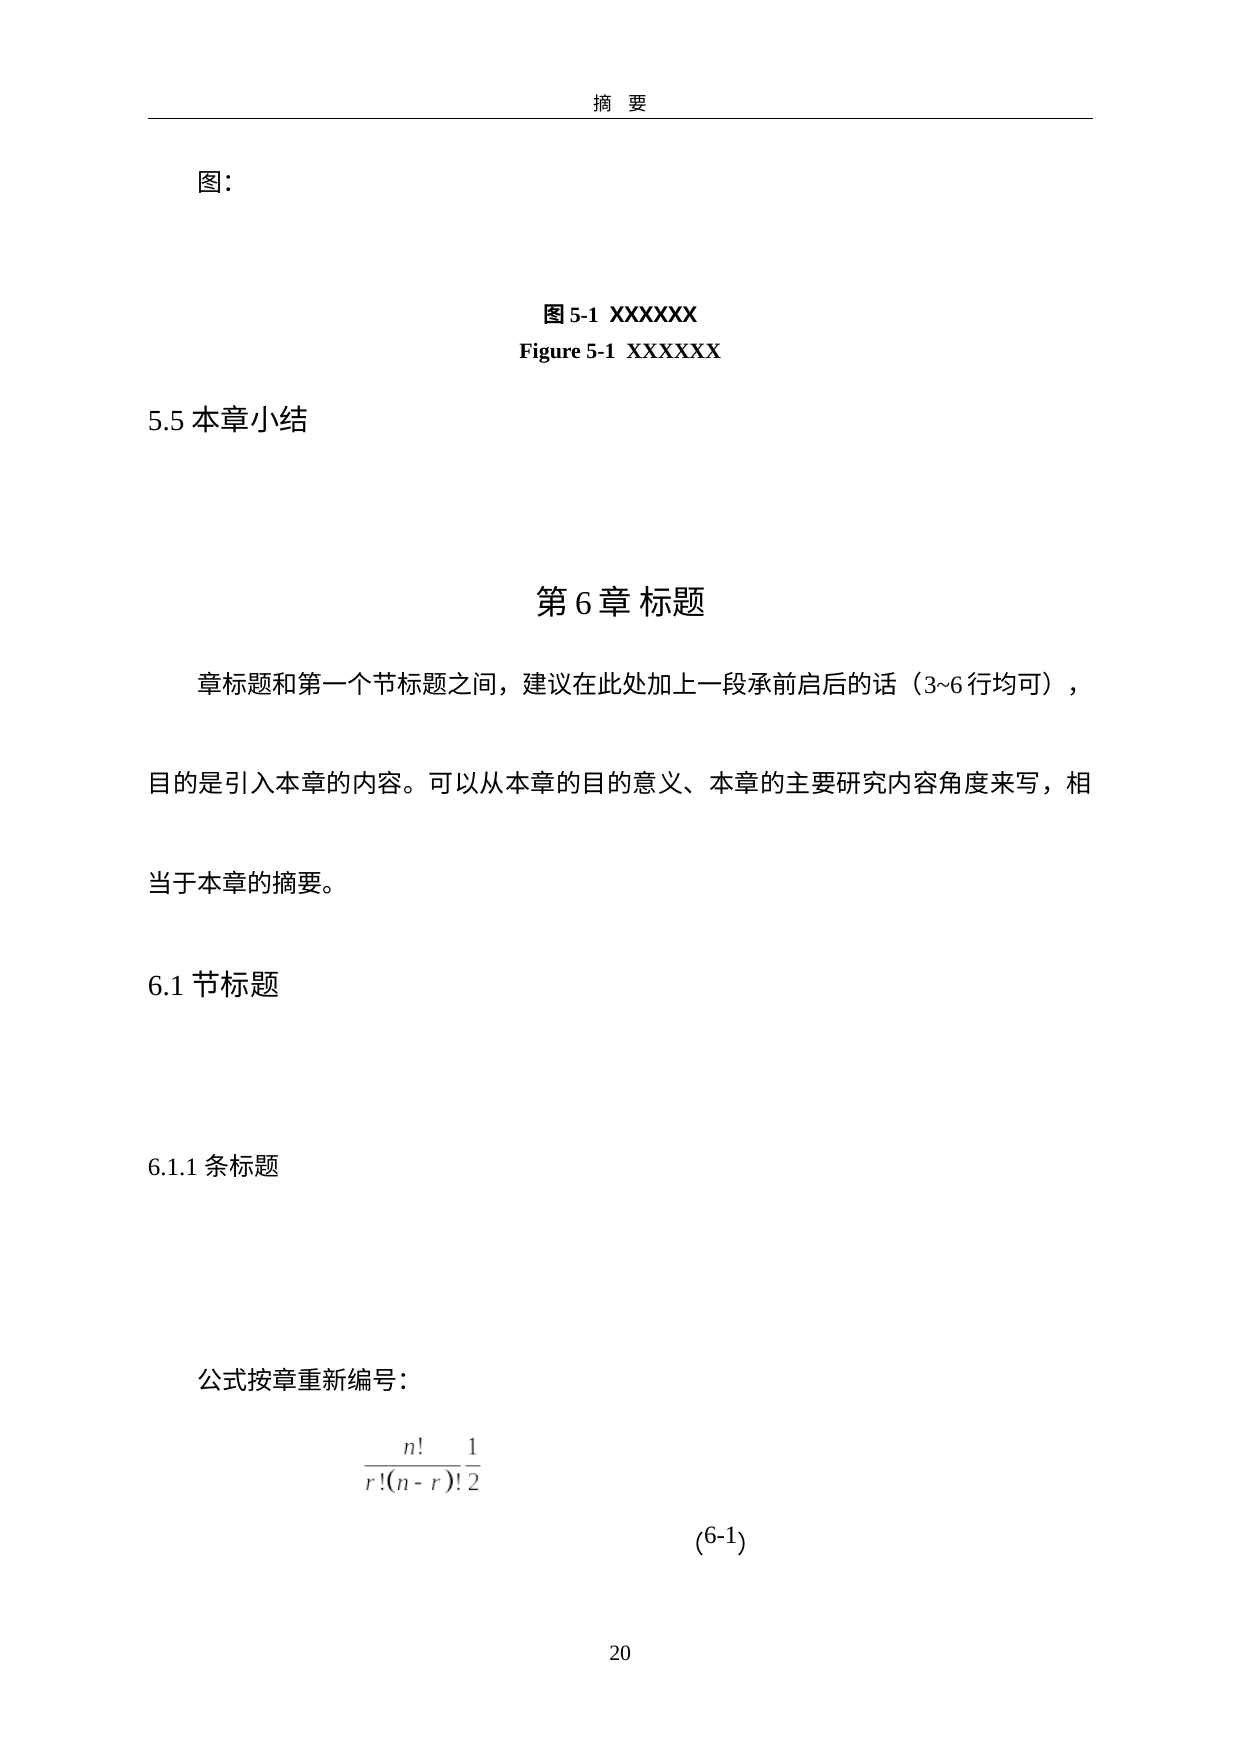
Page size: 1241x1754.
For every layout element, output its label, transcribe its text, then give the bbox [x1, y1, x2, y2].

text （6-1） [148, 1430, 1093, 1562]
subtitle 第6章 标题 [148, 567, 1093, 633]
text 章标题和第一个节标题之间，建议在此处加上一段承前启后的话（3~6行均可），目的是引入本章的内容。可以从本章的目的意义、本章的主要研究内容角度来写，相当于本章的摘要。 [148, 649, 1093, 914]
subtitle 6.1 节标题 [148, 949, 1093, 1015]
text 图： [148, 148, 1093, 214]
subtitle 6.1.1 条标题 [148, 1132, 1093, 1198]
text 公式按章重新编号： [148, 1345, 1093, 1412]
subtitle 5.5 本章小结 [148, 384, 1093, 450]
text Figure 5-1 XXXXXX [148, 334, 1093, 367]
text 图5-1 XXXXXX [148, 296, 1093, 329]
